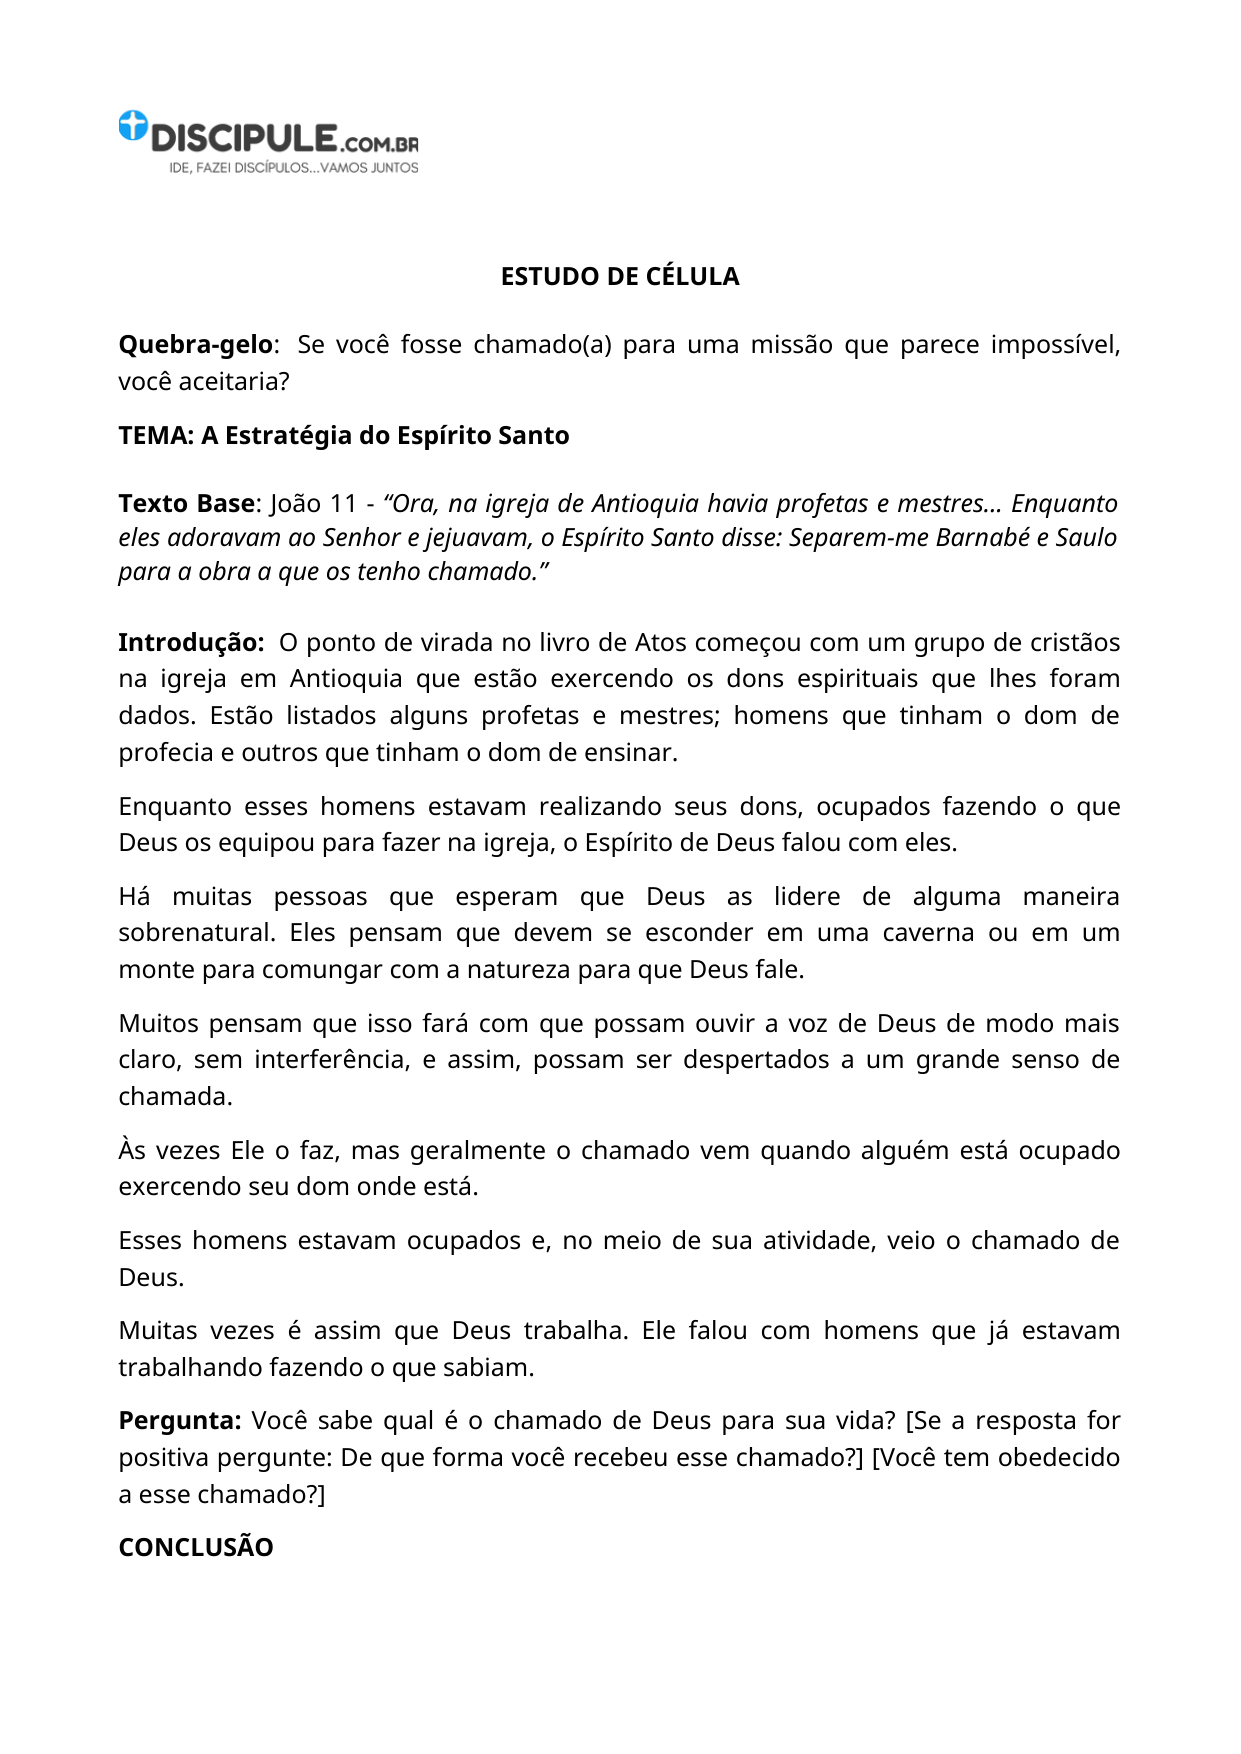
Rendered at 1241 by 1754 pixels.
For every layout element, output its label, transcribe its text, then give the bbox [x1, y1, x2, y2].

text Pergunta: Você sabe qual é o chamado de Deus para sua vida? [Se a resposta for positiva pergunte: De que forma você recebeu esse chamado?] [Você tem obedecido a esse chamado?] [118, 1403, 1122, 1511]
text CONCLUSÃO [118, 1530, 1122, 1564]
picture [118, 101, 418, 177]
text ESTUDO DE CÉLULA [118, 259, 1122, 293]
text Às vezes Ele o faz, mas geralmente o chamado vem quando alguém está ocupado exercendo seu dom onde está. [118, 1132, 1122, 1203]
text Muitos pensam que isso fará com que possam ouvir a voz de Deus de modo mais claro, sem interferência, e assim, possam ser despertados a um grande senso de chamada. [118, 1005, 1122, 1113]
text Há muitas pessoas que esperam que Deus as lidere de alguma maneira sobrenatural. Eles pensam que devem se esconder em uma caverna ou em um monte para comungar com a natureza para que Deus fale. [118, 878, 1122, 986]
text Enquanto esses homens estavam realizando seus dons, ocupados fazendo o que Deus os equipou para fazer na igreja, o Espírito de Deus falou com eles. [118, 788, 1122, 859]
text TEMA: A Estratégia do Espírito Santo [118, 417, 1122, 451]
text Muitas vezes é assim que Deus trabalha. Ele falou com homens que já estavam trabalhando fazendo o que sabiam. [118, 1313, 1122, 1383]
text Esses homens estavam ocupados e, no meio de sua atividade, veio o chamado de Deus. [118, 1222, 1122, 1293]
text Introdução: O ponto de virada no livro de Atos começou com um grupo de cristãos na igreja em Antioquia que estão exercendo os dons espirituais que lhes foram dados. Estão listados alguns profetas e mestres; homens que tinham o dom de profecia e outros que tinham o dom de ensinar. [118, 624, 1122, 769]
text Quebra-gelo: Se você fosse chamado(a) para uma missão que parece impossível, você aceitaria? [118, 327, 1122, 398]
text Texto Base: João 11 - “Ora, na igreja de Antioquia havia profetas e mestres... Enquanto eles adoravam ao Senhor e jejuavam, o Espírito Santo disse: Separem-me Barnabé e Saulo para a obra a que os tenho chamado.” [118, 485, 1122, 588]
